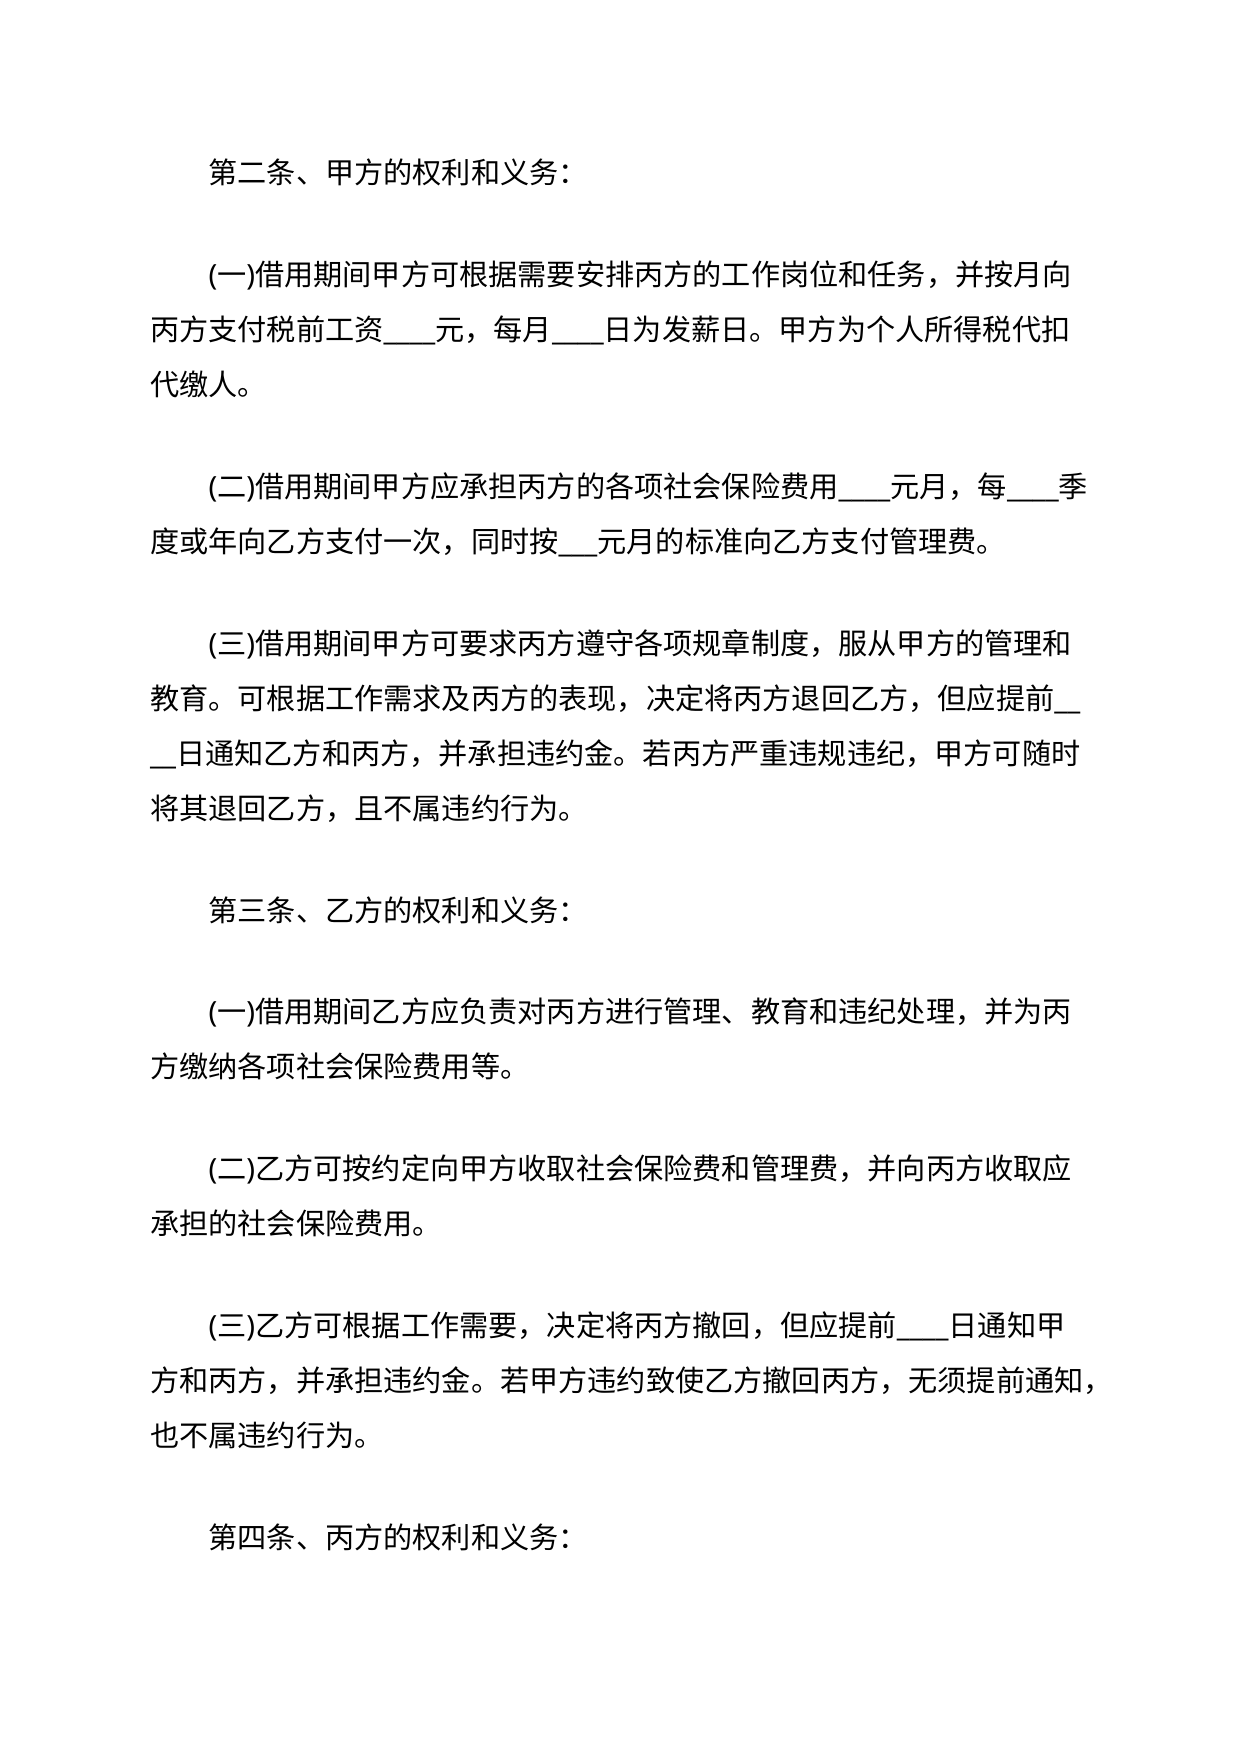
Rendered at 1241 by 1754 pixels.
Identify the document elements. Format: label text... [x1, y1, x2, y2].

text (三)乙方可根据工作需要，决定将丙方撤回，但应提前____日通知甲方和丙方，并承担违约金。若甲方违约致使乙方撤回丙方，无须提前通知，也不属违约行为。 [150, 1303, 1090, 1455]
text (一)借用期间乙方应负责对丙方进行管理、教育和违纪处理，并为丙方缴纳各项社会保险费用等。 [150, 989, 1090, 1086]
text (三)借用期间甲方可要求丙方遵守各项规章制度，服从甲方的管理和教育。可根据工作需求及丙方的表现，决定将丙方退回乙方，但应提前____日通知乙方和丙方，并承担违约金。若丙方严重违规违纪，甲方可随时将其退回乙方，且不属违约行为。 [150, 621, 1090, 828]
text (二)乙方可按约定向甲方收取社会保险费和管理费，并向丙方收取应承担的社会保险费用。 [150, 1146, 1090, 1243]
text 第二条、甲方的权利和义务： [150, 150, 1090, 192]
text 第三条、乙方的权利和义务： [150, 887, 1090, 929]
text (二)借用期间甲方应承担丙方的各项社会保险费用____元月，每____季度或年向乙方支付一次，同时按___元月的标准向乙方支付管理费。 [150, 463, 1090, 561]
text 第四条、丙方的权利和义务： [150, 1514, 1090, 1557]
text (一)借用期间甲方可根据需要安排丙方的工作岗位和任务，并按月向丙方支付税前工资____元，每月____日为发薪日。甲方为个人所得税代扣代缴人。 [150, 252, 1090, 404]
